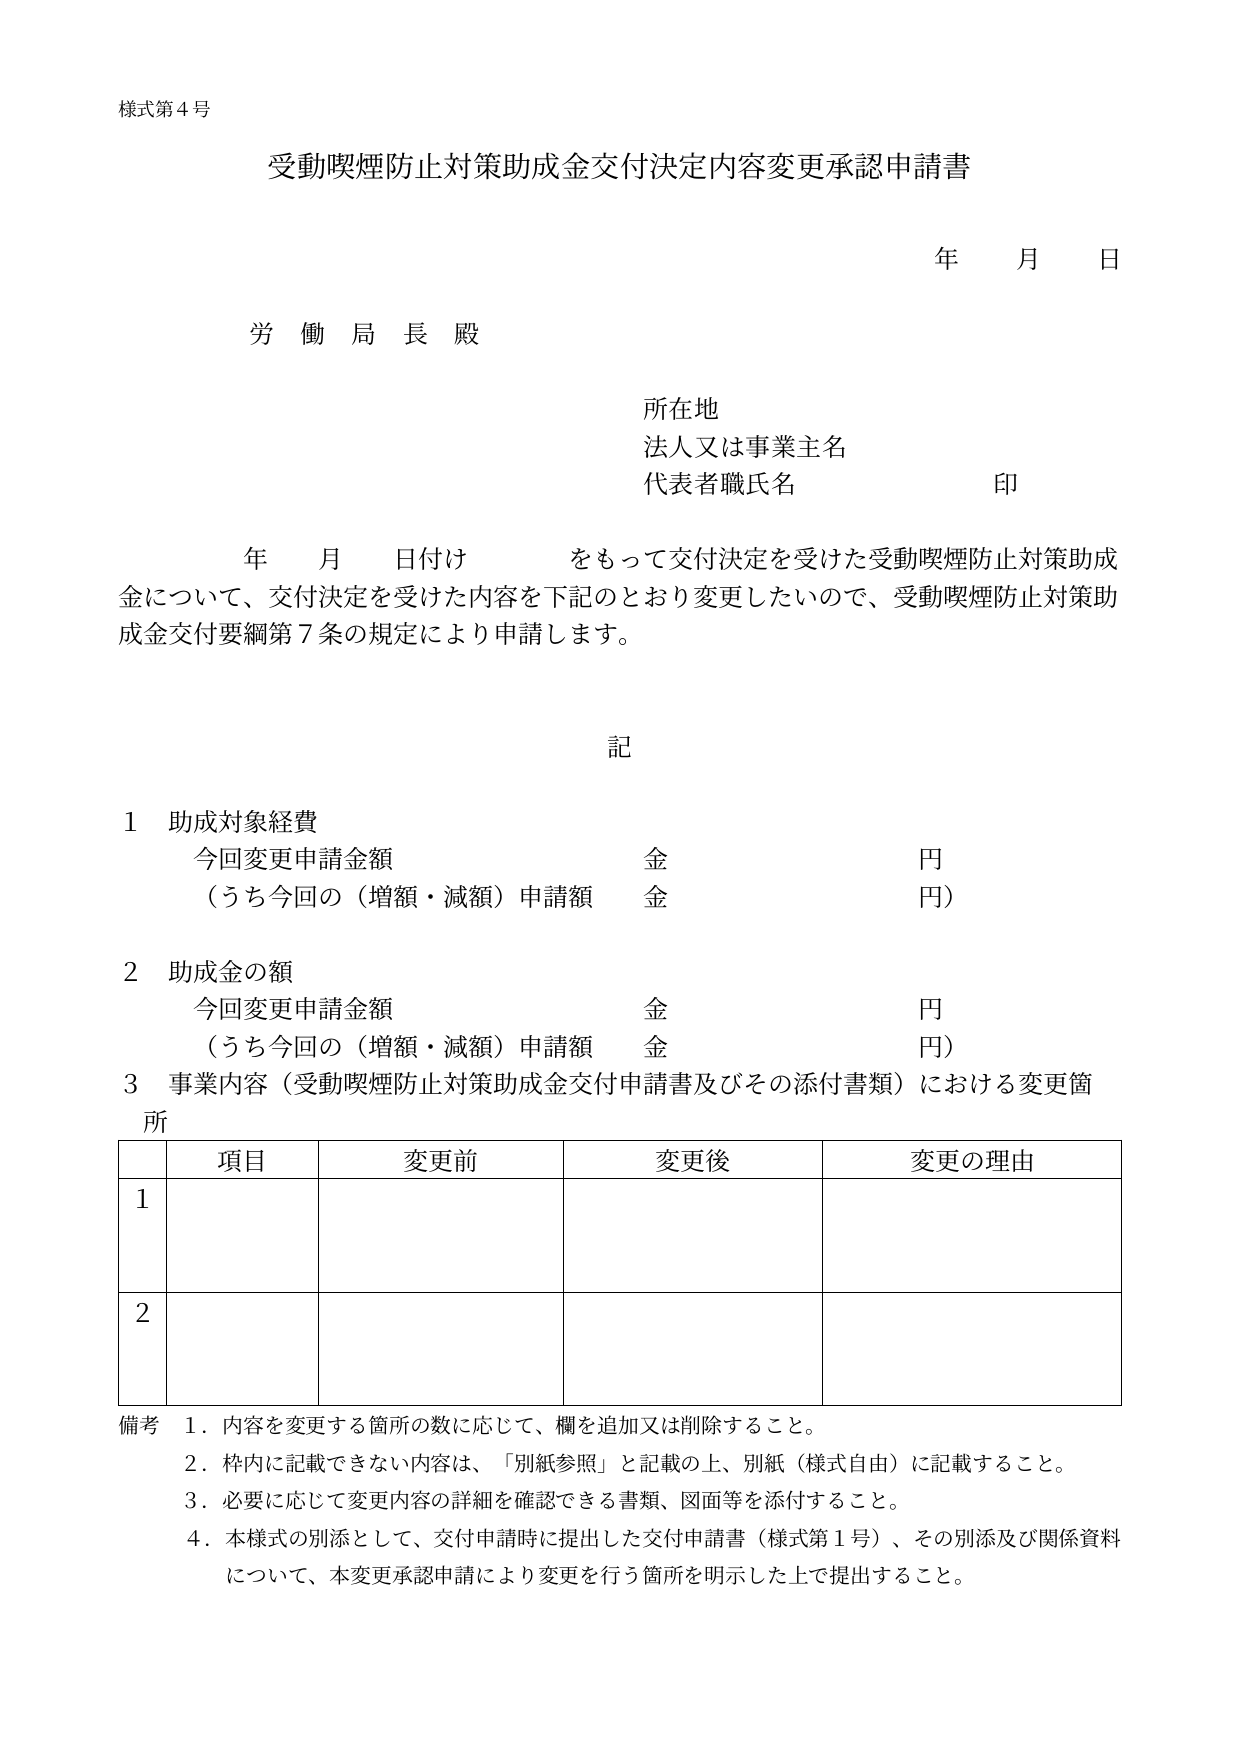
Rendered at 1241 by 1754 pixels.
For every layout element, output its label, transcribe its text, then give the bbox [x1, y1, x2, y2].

text （うち今回の（増額・減額）申請額 金 円） [118, 877, 1122, 914]
text 代表者職氏名 印 [118, 464, 1122, 502]
table_cell [319, 1179, 563, 1292]
text 記 [118, 727, 1122, 764]
text ３ 事業内容（受動喫煙防止対策助成金交付申請書及びその添付書類）における変更箇 [118, 1064, 1122, 1102]
text 年 月 日 [118, 239, 1122, 277]
table_cell [564, 1293, 822, 1405]
table_cell ２ [119, 1293, 166, 1405]
text 今回変更申請金額 金 円 [118, 989, 1122, 1027]
table_cell [167, 1179, 318, 1292]
text 所 [118, 1102, 1122, 1139]
text ２．枠内に記載できない内容は、「別紙参照」と記載の上、別紙（様式自由）に記載すること。 [118, 1444, 1122, 1481]
table_header 変更の理由 [823, 1141, 1121, 1178]
table_cell １ [119, 1179, 166, 1292]
table_header 変更前 [319, 1141, 563, 1178]
text 様式第４号 [118, 89, 1122, 127]
table_header 変更後 [564, 1141, 822, 1178]
table_cell [319, 1293, 563, 1405]
table_cell [564, 1179, 822, 1292]
text 今回変更申請金額 金 円 [118, 839, 1122, 877]
table_cell [167, 1293, 318, 1405]
text （うち今回の（増額・減額）申請額 金 円） [118, 1027, 1122, 1064]
text 労 働 局 長 殿 [118, 314, 1122, 352]
table_header [119, 1141, 166, 1178]
table_header 項目 [167, 1141, 318, 1178]
text １ 助成対象経費 [118, 802, 1122, 839]
text 備考 １．内容を変更する箇所の数に応じて、欄を追加又は削除すること。 [118, 1406, 1122, 1444]
text 法人又は事業主名 [118, 427, 1122, 464]
text ３．必要に応じて変更内容の詳細を確認できる書類、図面等を添付すること。 [118, 1481, 1122, 1519]
text 受動喫煙防止対策助成金交付決定内容変更承認申請書 [118, 127, 1122, 202]
table_cell [823, 1293, 1121, 1405]
table_cell [823, 1179, 1121, 1292]
text 所在地 [556, 389, 1122, 427]
text ４．本様式の別添として、交付申請時に提出した交付申請書（様式第１号）、その別添及び関係資料について、本変更承認申請により変更を行う箇所を明示した上で提出すること。 [184, 1519, 1122, 1594]
text 年 月 日付け をもって交付決定を受けた受動喫煙防止対策助成金について、交付決定を受けた内容を下記のとおり変更したいので、受動喫煙防止対策助成金交付要綱第７条の規定により申請します。 [118, 539, 1122, 652]
text ２ 助成金の額 [118, 952, 1122, 989]
